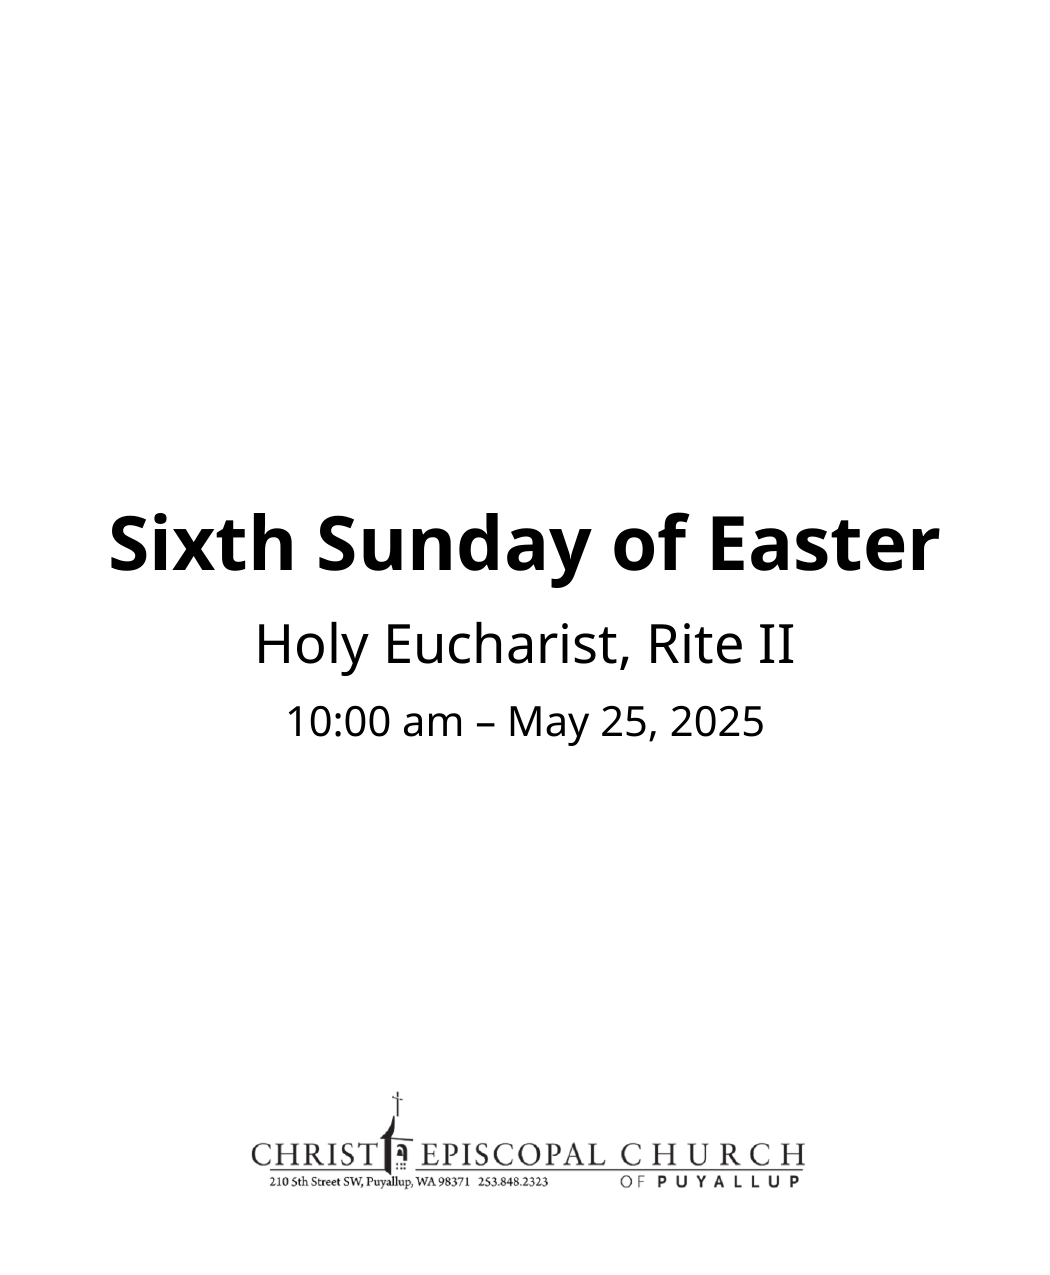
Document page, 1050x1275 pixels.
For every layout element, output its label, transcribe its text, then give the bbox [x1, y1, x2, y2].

picture [225, 1082, 826, 1200]
text Holy Eucharist, Rite II [75, 605, 975, 679]
text Sixth Sunday of Easter [75, 491, 975, 593]
text 10:00 am – May 25, 2025 [75, 692, 975, 748]
